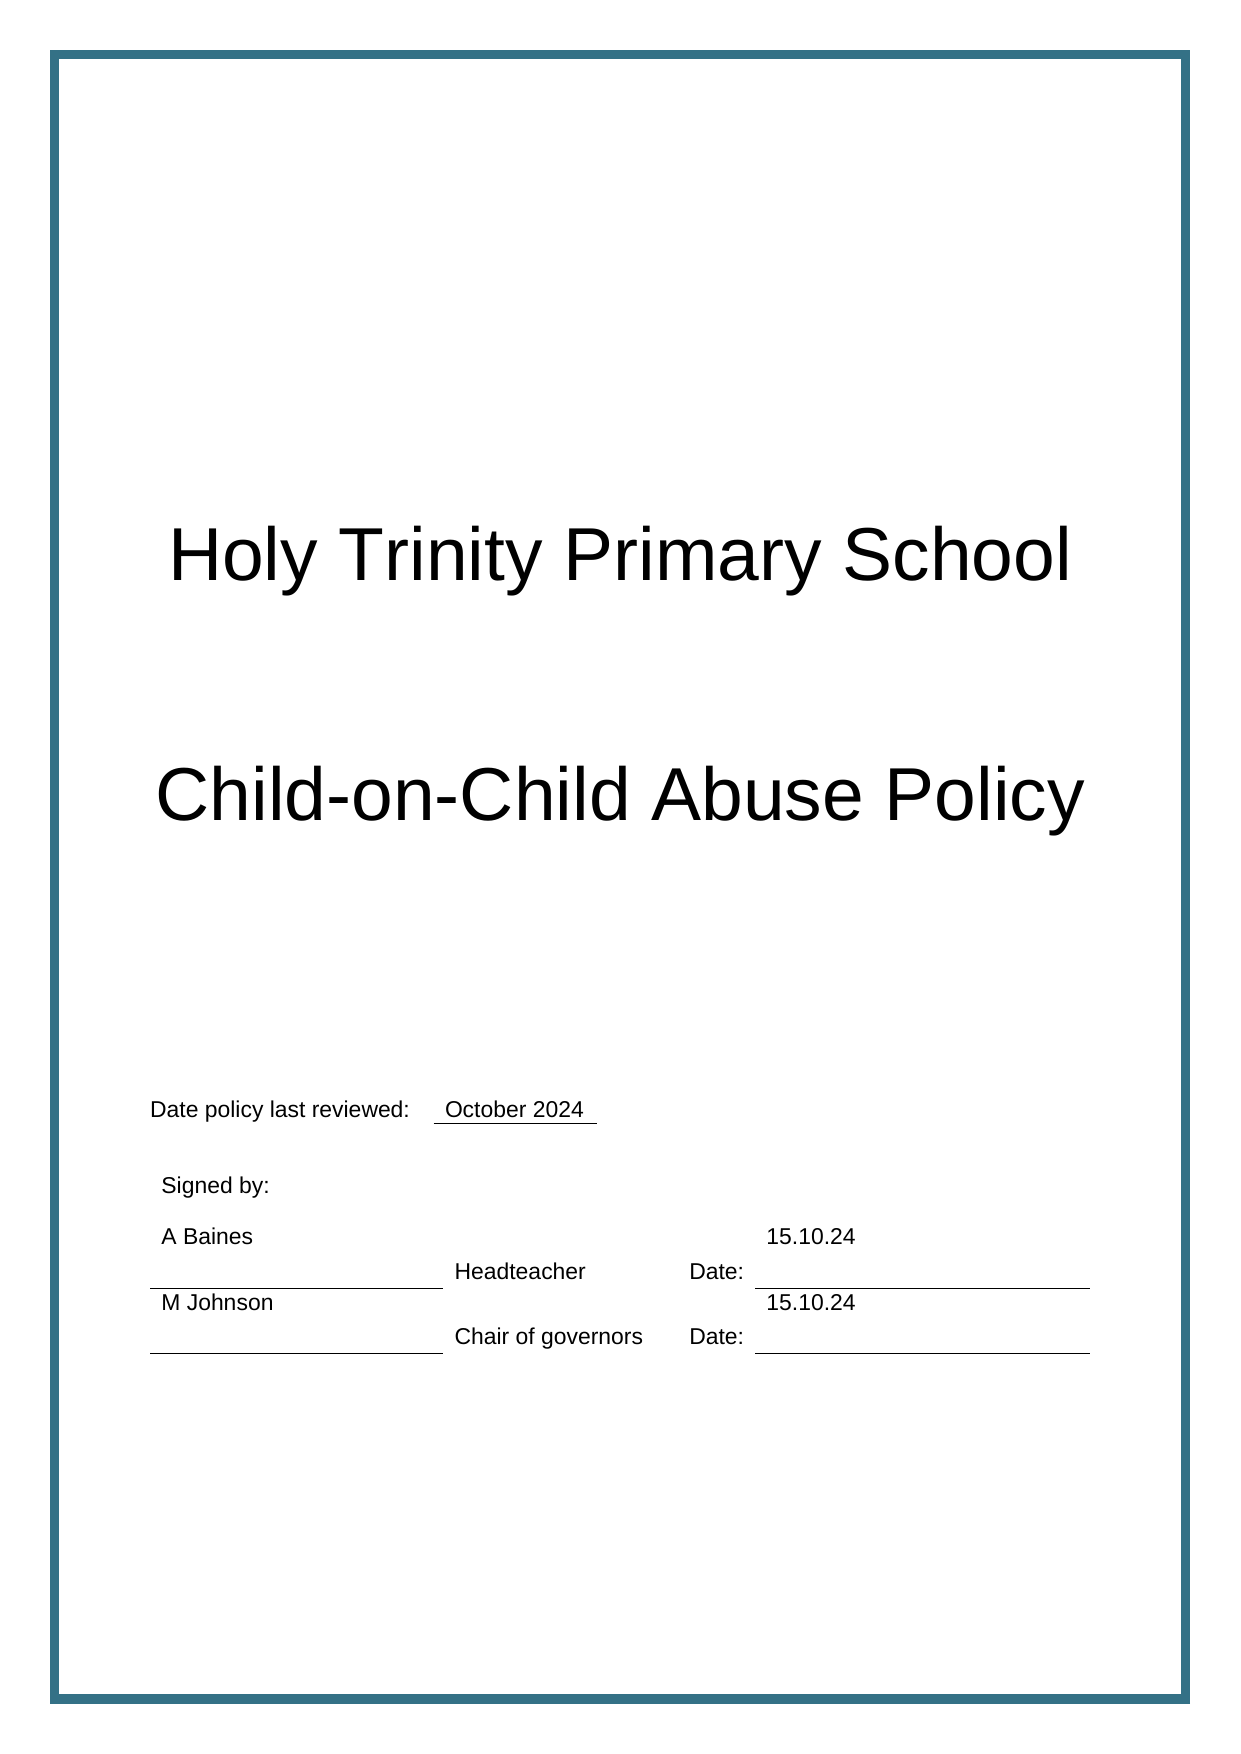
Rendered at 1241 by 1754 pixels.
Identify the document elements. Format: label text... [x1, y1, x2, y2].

text Child-on-Child Abuse Policy [150, 750, 1090, 836]
table_cell Headteacher [443, 1223, 667, 1288]
table_header Date policy last reviewed: [139, 1096, 433, 1122]
table_header Signed by: [150, 1172, 1090, 1223]
table_cell Chair of governors [443, 1288, 667, 1353]
table_cell 15.10.24 [755, 1289, 1090, 1353]
table_cell 15.10.24 [755, 1223, 1090, 1288]
table_cell Date: [667, 1223, 755, 1288]
table_cell A Baines [150, 1223, 443, 1288]
table_cell Date: [667, 1288, 755, 1353]
table_cell M Johnson [150, 1289, 443, 1353]
text Holy Trinity Primary School [150, 510, 1090, 596]
table_header October 2024 [434, 1096, 597, 1122]
